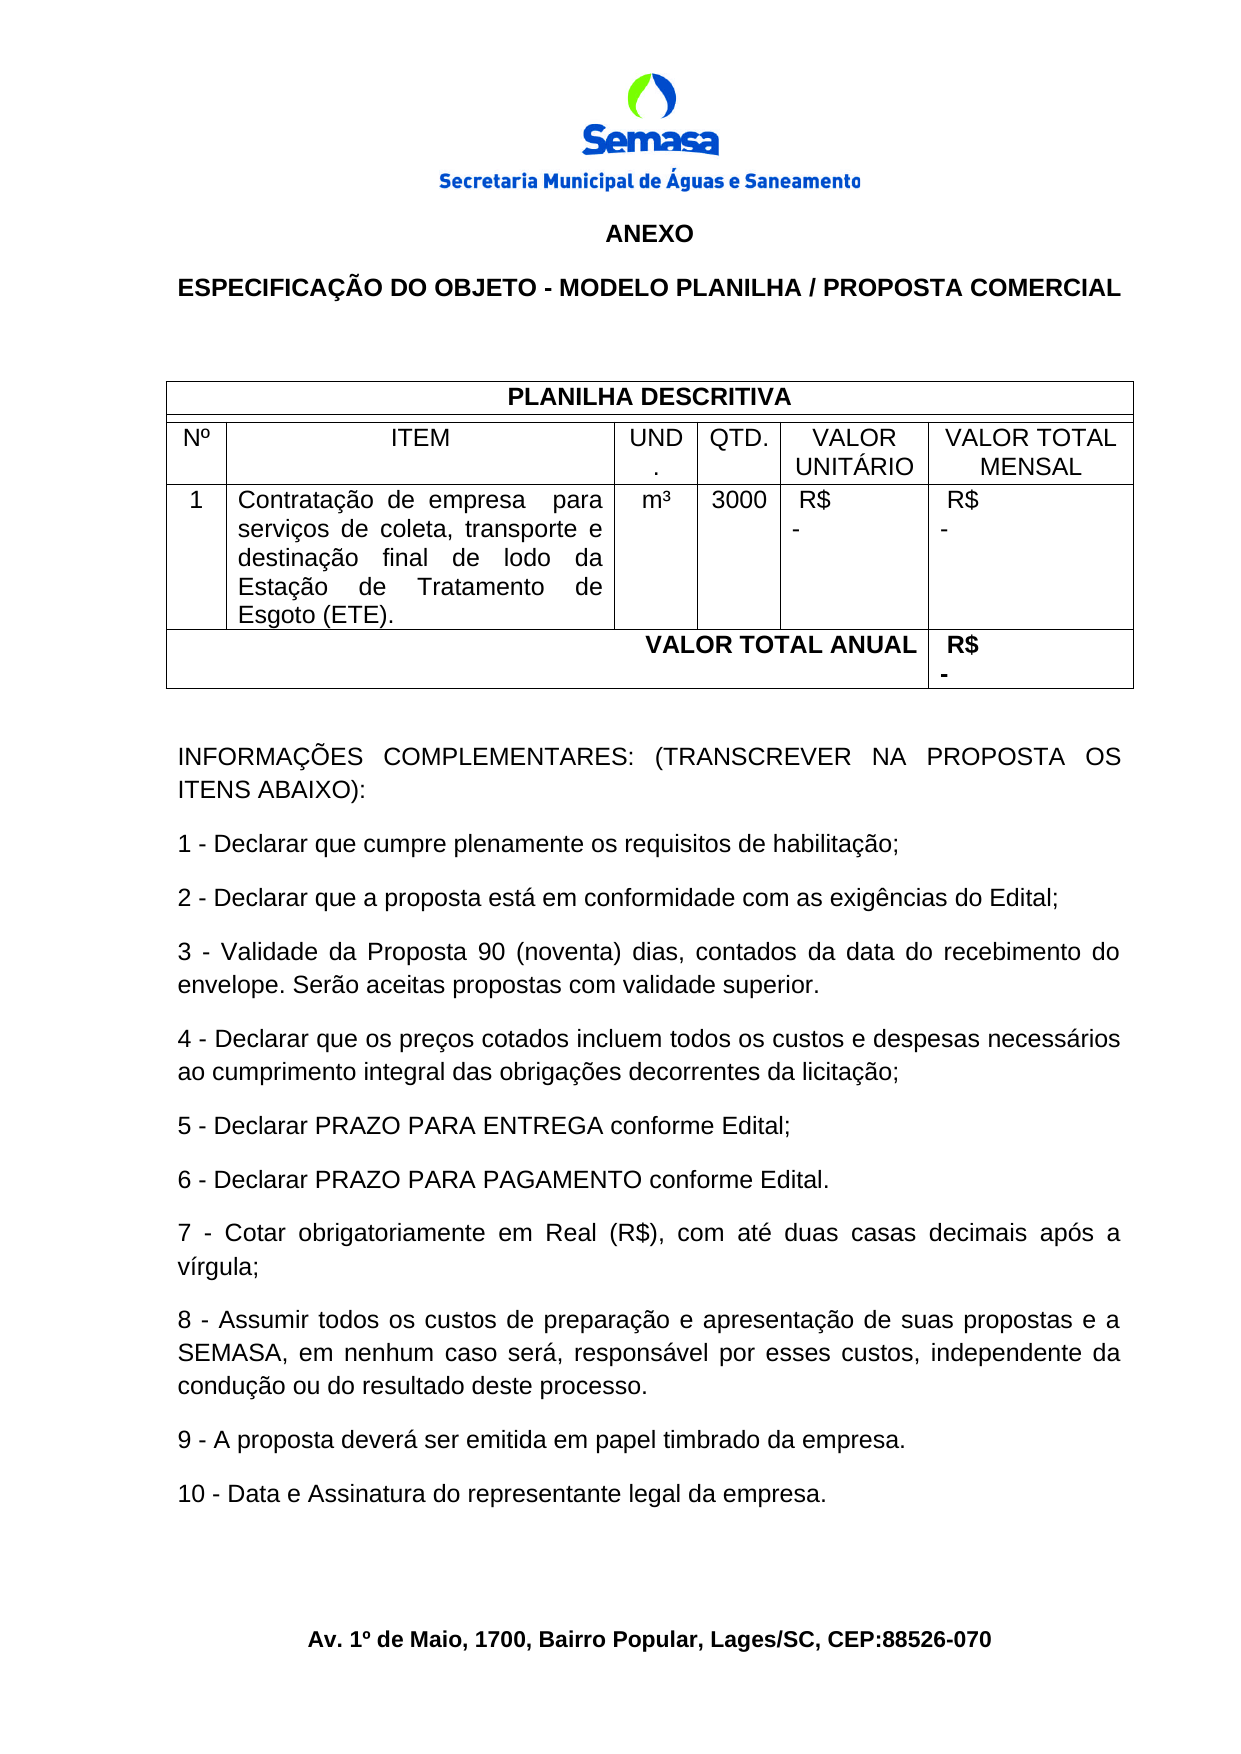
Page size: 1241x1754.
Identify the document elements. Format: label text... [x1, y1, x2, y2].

table_cell Contratação de empresa para serviços de coleta, transporte e destinação final de lodo da Estação de Tratamento de Esgoto (ETE). [227, 485, 614, 629]
text 8 - Assumir todos os custos de preparação e apresentação de suas propostas e a SEMASA, em nenhum caso será, responsável por esses custos, independente da condução ou do resultado deste processo. [177, 1305, 1122, 1400]
text 5 - Declarar PRAZO PARA ENTREGA conforme Edital; [177, 1111, 1122, 1139]
table_cell Nº [167, 423, 226, 484]
text 4 - Declarar que os preços cotados incluem todos os custos e despesas necessários ao cumprimento integral das obrigações decorrentes da licitação; [177, 1024, 1122, 1086]
table_cell VALOR TOTAL ANUAL [167, 630, 928, 687]
text 10 - Data e Assinatura do representante legal da empresa. [177, 1479, 1122, 1508]
table_cell UND. [615, 423, 697, 484]
table_header PLANILHA DESCRITIVA [167, 382, 1133, 414]
table_cell R$ - [929, 485, 1133, 629]
table_cell QTD. [698, 423, 780, 484]
text 7 - Cotar obrigatoriamente em Real (R$), com até duas casas decimais após a vírgula; [177, 1218, 1122, 1280]
picture [439, 73, 861, 192]
table_cell R$ - [781, 485, 928, 629]
text INFORMAÇÕES COMPLEMENTARES: (TRANSCREVER NA PROPOSTA OS ITENS ABAIXO): [177, 742, 1122, 804]
table_cell R$ - [929, 630, 1133, 687]
text 6 - Declarar PRAZO PARA PAGAMENTO conforme Edital. [177, 1164, 1122, 1193]
text 1 - Declarar que cumpre plenamente os requisitos de habilitação; [177, 829, 1122, 858]
text 3 - Validade da Proposta 90 (noventa) dias, contados da data do recebimento do envelope. Serão aceitas propostas com validade superior. [177, 937, 1122, 999]
table_cell ITEM [227, 423, 614, 484]
table_cell VALOR UNITÁRIO [781, 423, 928, 484]
table_cell VALOR TOTAL MENSAL [929, 423, 1133, 484]
table_cell 3000 [698, 485, 780, 629]
text ANEXO [177, 219, 1122, 248]
table_cell [167, 415, 1133, 422]
text 9 - A proposta deverá ser emitida em papel timbrado da empresa. [177, 1425, 1122, 1454]
table_cell m³ [615, 485, 697, 629]
text ESPECIFICAÇÃO DO OBJETO - MODELO PLANILHA / PROPOSTA COMERCIAL [177, 273, 1122, 302]
text 2 - Declarar que a proposta está em conformidade com as exigências do Edital; [177, 883, 1122, 912]
table_cell 1 [167, 485, 226, 629]
